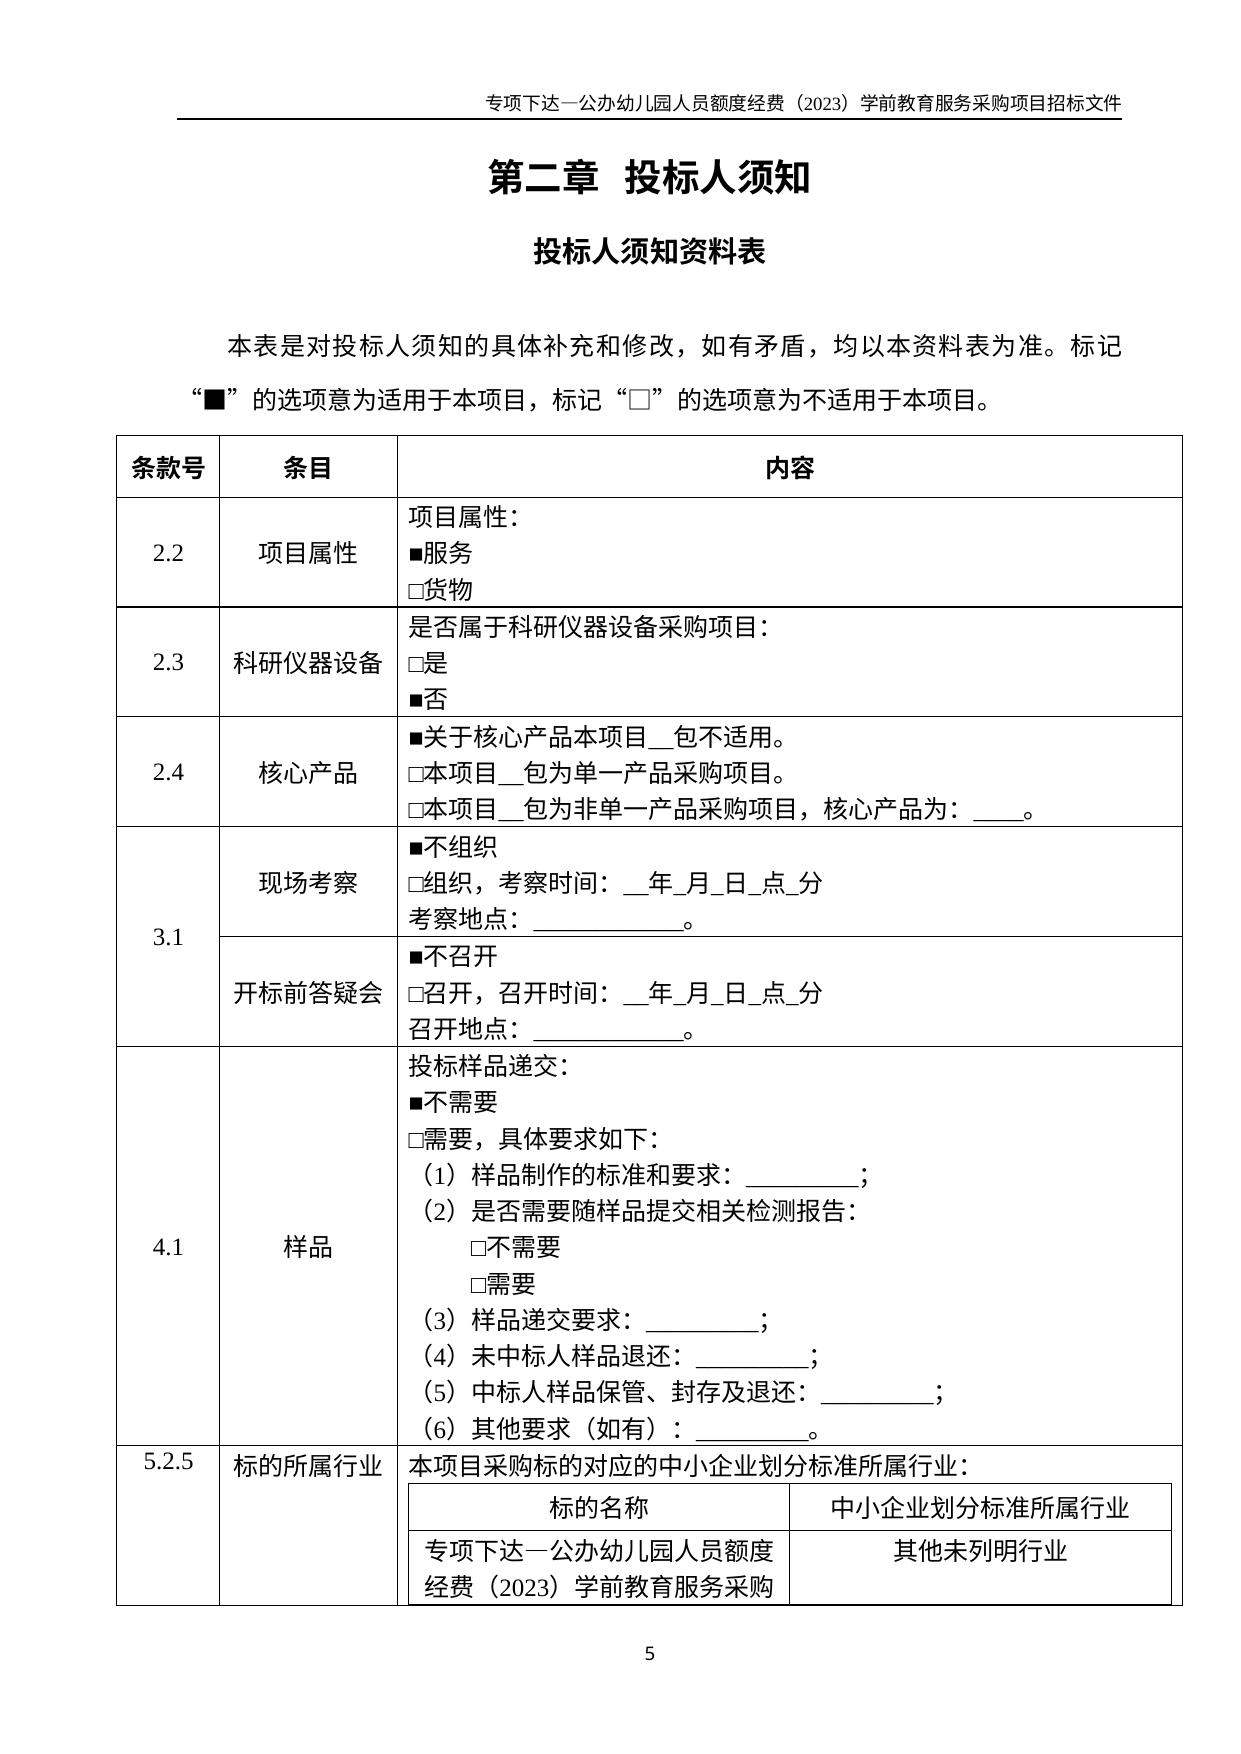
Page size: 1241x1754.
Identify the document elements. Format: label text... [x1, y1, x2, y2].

table_cell ■不组织 □组织，考察时间：__年_月_日_点_分 考察地点：____________。 [398, 827, 1182, 936]
table_cell 项目属性 [220, 498, 397, 606]
table_header 条款号 [117, 436, 219, 497]
text 本表是对投标人须知的具体补充和修改，如有矛盾，均以本资料表为准。标记“■”的选项意为适用于本项目，标记“□”的选项意为不适用于本项目。 [177, 326, 1122, 417]
table_cell 是否属于科研仪器设备采购项目： □是 ■否 [398, 608, 1182, 716]
table_cell 2.3 [117, 608, 219, 716]
table_cell ■不召开 □召开，召开时间：__年_月_日_点_分 召开地点：____________。 [398, 937, 1182, 1046]
table_cell 开标前答疑会 [220, 937, 397, 1046]
text 第二章 投标人须知 [177, 148, 1122, 202]
table_cell 科研仪器设备 [220, 608, 397, 716]
table_cell 5.2.5 [117, 1446, 219, 1605]
table_cell 标的所属行业 [220, 1446, 397, 1605]
table_cell 4.1 [117, 1047, 219, 1445]
table_cell 样品 [220, 1047, 397, 1445]
table_cell 项目属性： ■服务 □货物 [398, 498, 1182, 606]
table_cell 3.1 [117, 827, 219, 1046]
table_cell 2.4 [117, 717, 219, 826]
table_cell 核心产品 [220, 717, 397, 826]
subtitle 投标人须知资料表 [177, 229, 1122, 271]
table_cell 2.2 [117, 498, 219, 606]
table_cell 投标样品递交： ■不需要 □需要，具体要求如下： （1）样品制作的标准和要求：_________； （2）是否需要随样品提交相关检测报告： □不需要 □需要 （3）样品递交要求：_________； （4）未中标人样品退还：_________； （5）中标人样品保管、封存及退还：_________； （6）其他要求（如有）：_________。 [398, 1047, 1182, 1445]
table_header 内容 [398, 436, 1182, 497]
table_cell 本项目采购标的对应的中小企业划分标准所属行业： [398, 1446, 1182, 1605]
table_header 条目 [220, 436, 397, 497]
table_cell 现场考察 [220, 827, 397, 936]
table_cell ■关于核心产品本项目__包不适用。 □本项目__包为单一产品采购项目。 □本项目__包为非单一产品采购项目，核心产品为：____。 [398, 717, 1182, 826]
